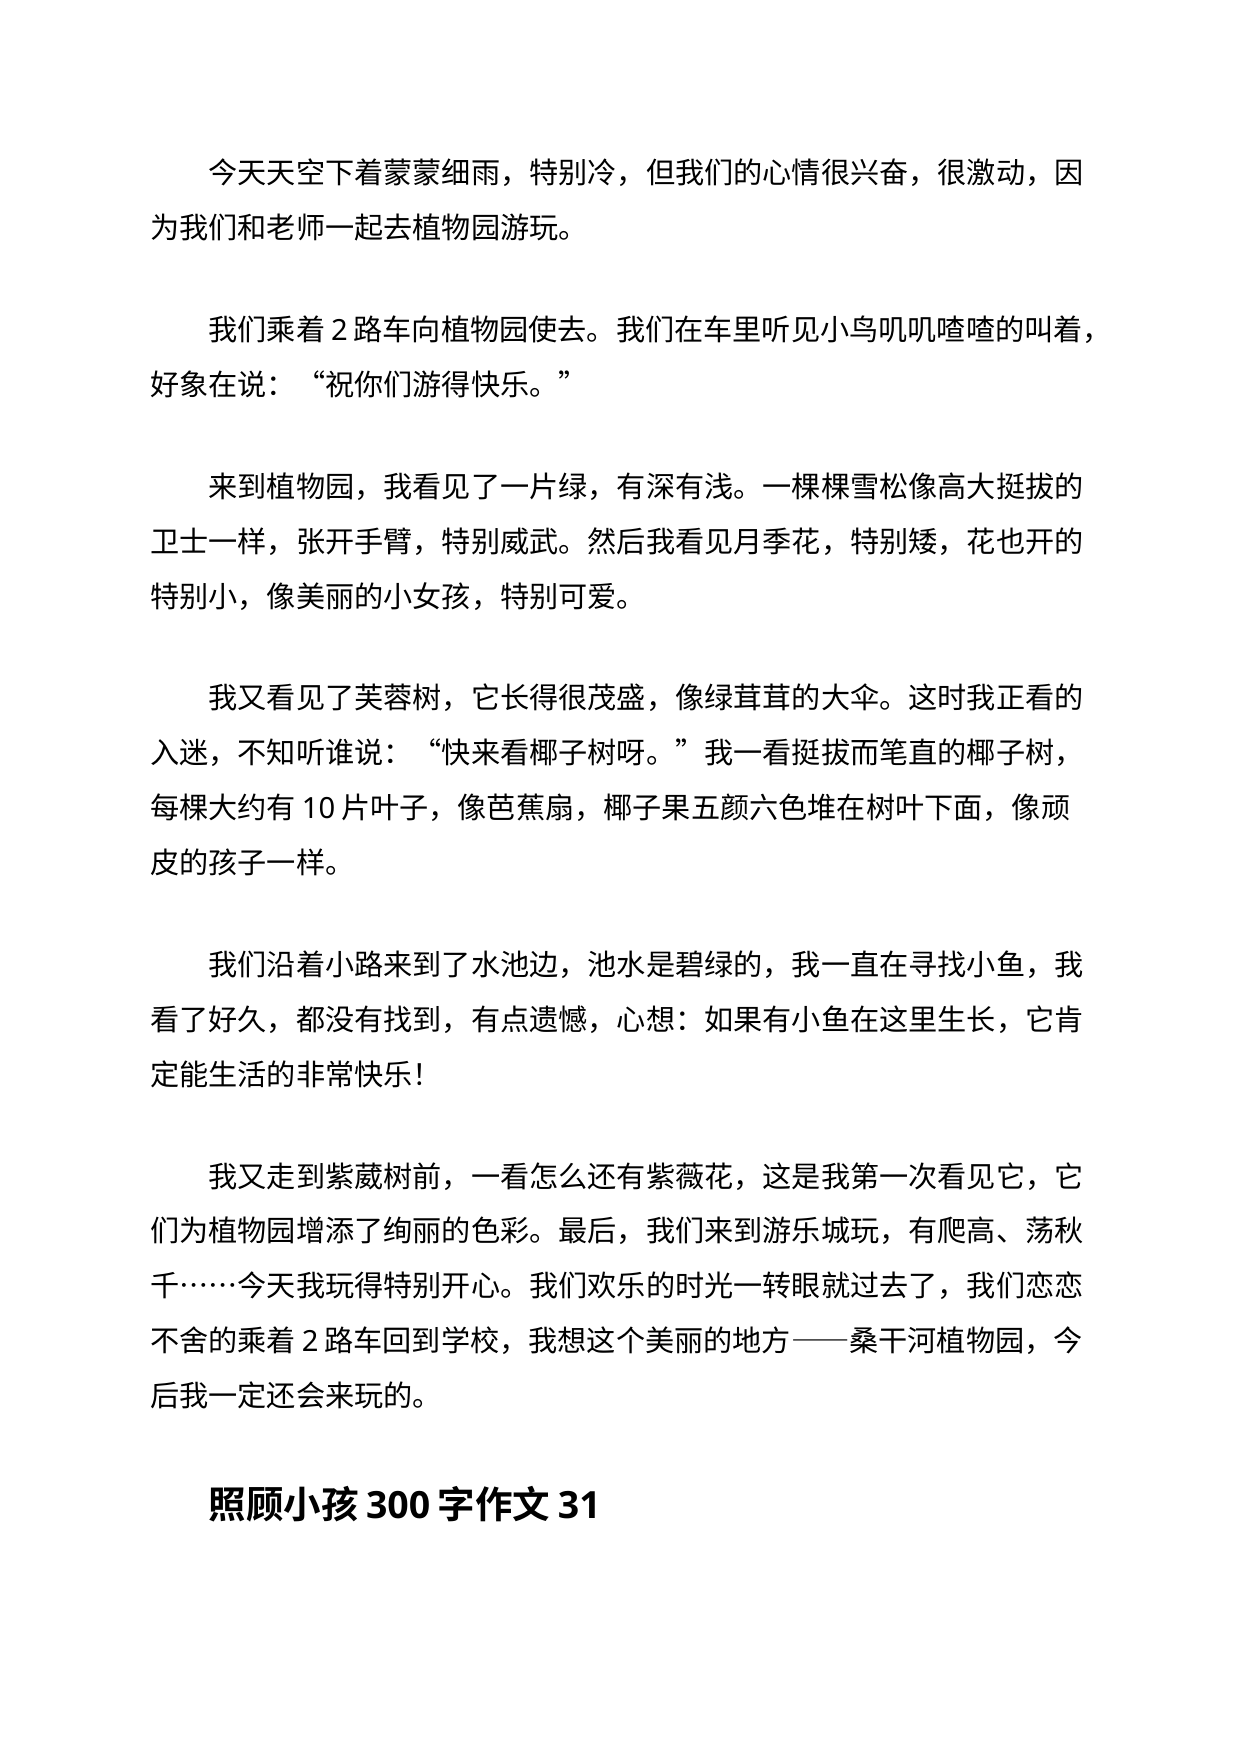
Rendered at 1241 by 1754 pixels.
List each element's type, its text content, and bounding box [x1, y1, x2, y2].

text 今天天空下着蒙蒙细雨，特别冷，但我们的心情很兴奋，很激动，因为我们和老师一起去植物园游玩。 [150, 150, 1090, 247]
text 我又看见了芙蓉树，它长得很茂盛，像绿茸茸的大伞。这时我正看的入迷，不知听谁说：“快来看椰子树呀。”我一看挺拔而笔直的椰子树，每棵大约有10片叶子，像芭蕉扇，椰子果五颜六色堆在树叶下面，像顽皮的孩子一样。 [150, 675, 1090, 882]
text 来到植物园，我看见了一片绿，有深有浅。一棵棵雪松像高大挺拔的卫士一样，张开手臂，特别威武。然后我看见月季花，特别矮，花也开的特别小，像美丽的小女孩，特别可爱。 [150, 463, 1090, 616]
text 我们乘着2路车向植物园使去。我们在车里听见小鸟叽叽喳喳的叫着，好象在说：“祝你们游得快乐。” [150, 307, 1090, 404]
text 我们沿着小路来到了水池边，池水是碧绿的，我一直在寻找小鱼，我看了好久，都没有找到，有点遗憾，心想：如果有小鱼在这里生长，它肯定能生活的非常快乐！ [150, 942, 1090, 1094]
text 照顾小孩300字作文31 [150, 1474, 1090, 1529]
text 我又走到紫葳树前，一看怎么还有紫薇花，这是我第一次看见它，它们为植物园增添了绚丽的色彩。最后，我们来到游乐城玩，有爬高、荡秋千……今天我玩得特别开心。我们欢乐的时光一转眼就过去了，我们恋恋不舍的乘着2路车回到学校，我想这个美丽的地方——桑干河植物园，今后我一定还会来玩的。 [150, 1153, 1090, 1415]
